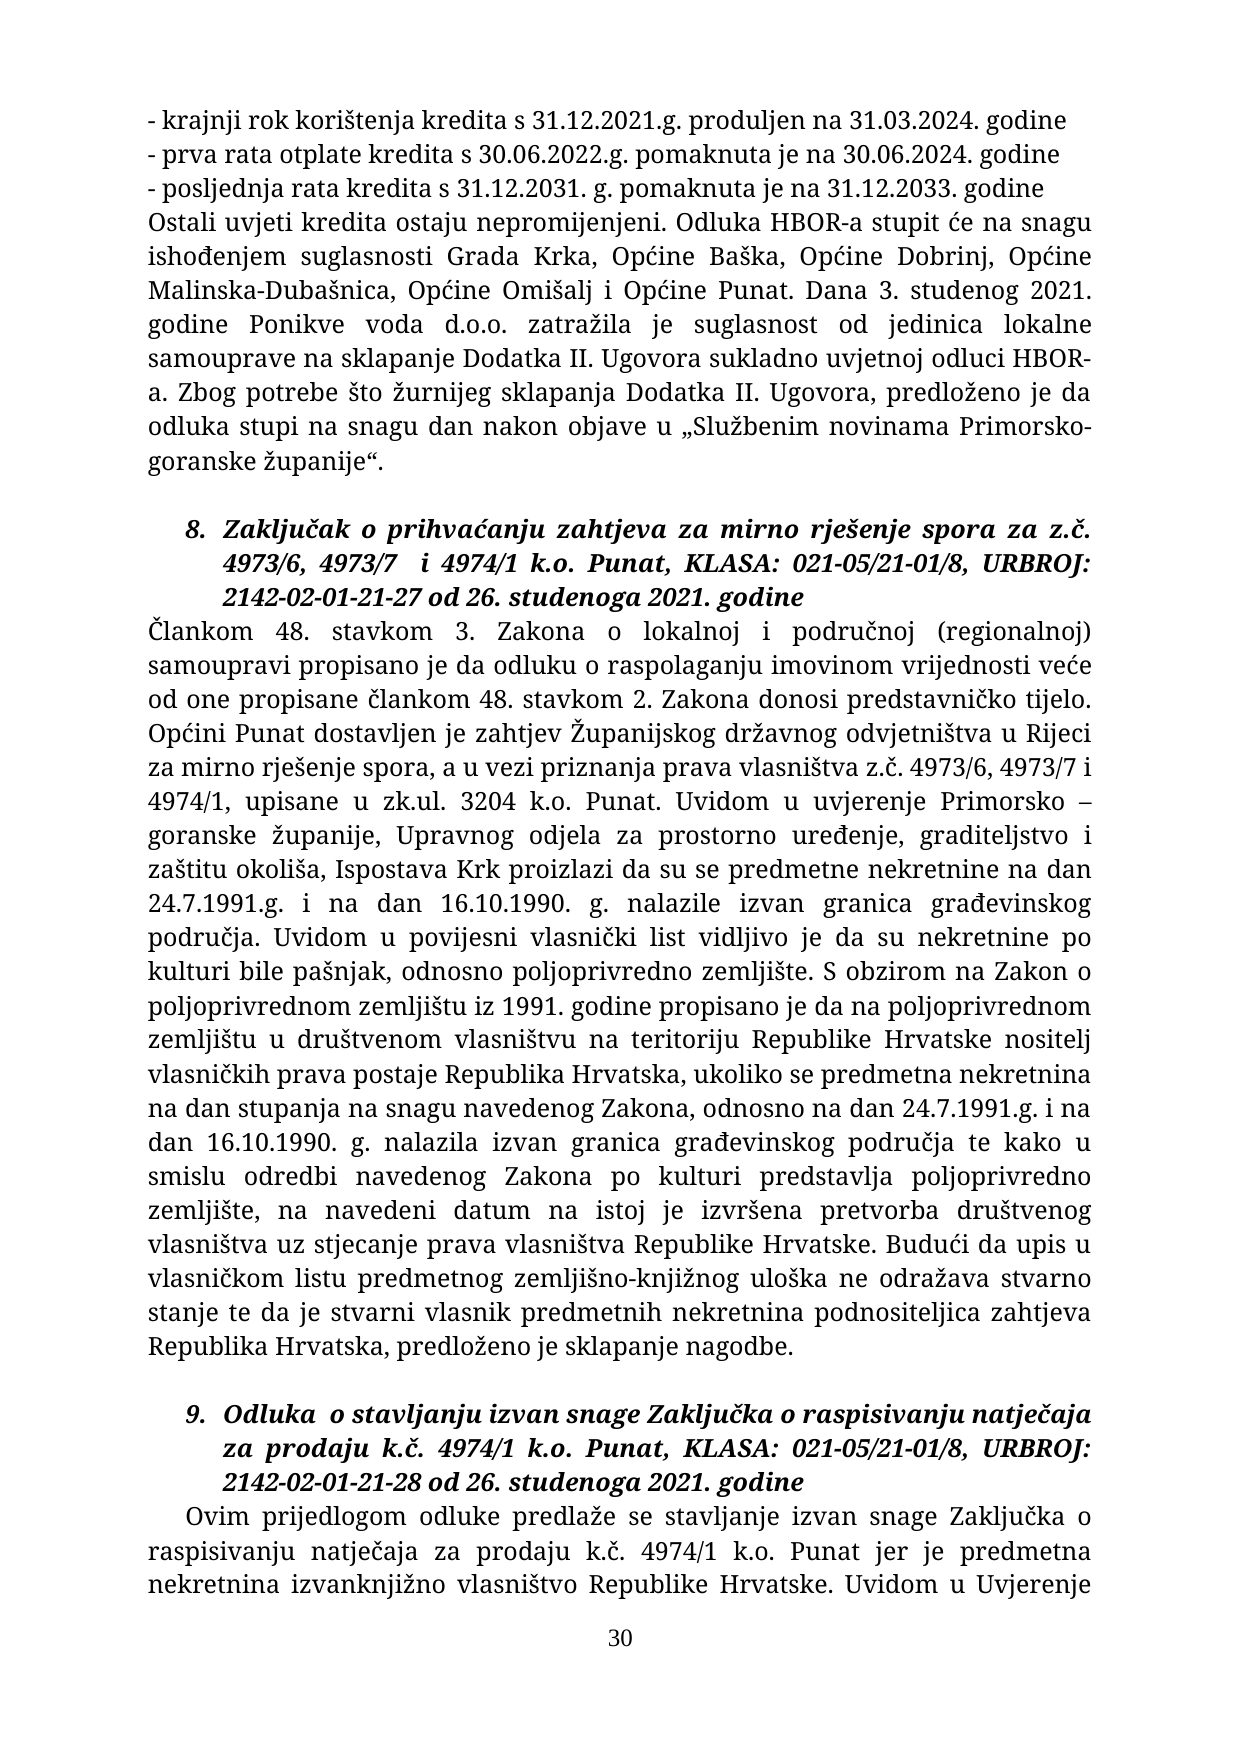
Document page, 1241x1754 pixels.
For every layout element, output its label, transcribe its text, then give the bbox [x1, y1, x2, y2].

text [148, 1499, 1093, 1601]
text Člankom 48. stavkom 3. Zakona o lokalnoj i područnoj (regionalnoj) samoupravi propisano je da odluku o raspolaganju imovinom vrijednosti veće od one propisane člankom 48. stavkom 2. Zakona donosi predstavničko tijelo. Općini Punat dostavljen je zahtjev Županijskog državnog odvjetništva u Rijeci za mirno rješenje spora, a u vezi priznanja prava vlasništva z.č. 4973/6, 4973/7 i 4974/1, upisane u zk.ul. 3204 k.o. Punat. Uvidom u uvjerenje Primorsko – goranske županije, Upravnog odjela za prostorno uređenje, graditeljstvo i zaštitu okoliša, Ispostava Krk proizlazi da su se predmetne nekretnine na dan 24.7.1991.g. i na dan 16.10.1990. g. nalazile izvan granica građevinskog područja. Uvidom u povijesni vlasnički list vidljivo je da su nekretnine po kulturi bile pašnjak, odnosno poljoprivredno zemljište. S obzirom na Zakon o poljoprivrednom zemljištu iz 1991. godine propisano je da na poljoprivrednom zemljištu u društvenom vlasništvu na teritoriju Republike Hrvatske nositelj vlasničkih prava postaje Republika Hrvatska, ukoliko se predmetna nekretnina na dan stupanja na snagu navedenog Zakona, odnosno na dan 24.7.1991.g. i na dan 16.10.1990. g. nalazila izvan granica građevinskog područja te kako u smislu odredbi navedenog Zakona po kulturi predstavlja poljoprivredno zemljište, na navedeni datum na istoj je izvršena pretvorba društvenog vlasništva uz stjecanje prava vlasništva Republike Hrvatske. Budući da upis u vlasničkom listu predmetnog zemljišno-knjižnog uloška ne odražava stvarno stanje te da je stvarni vlasnik predmetnih nekretnina podnositeljica zahtjeva Republika Hrvatska, predloženo je sklapanje nagodbe. [148, 613, 1093, 1363]
text - krajnji rok korištenja kredita s 31.12.2021.g. produljen na 31.03.2024. godine [148, 102, 1093, 137]
text - posljednja rata kredita s 31.12.2031. g. pomaknuta je na 31.12.2033. godine [148, 171, 1093, 205]
list Odluka o stavljanju izvan snage Zaključka o raspisivanju natječaja za prodaju k.č. 4974/1 k.o. Punat, KLASA: 021-05/21-01/8, URBROJ: 2142-02-01-21-28 od 26. studenoga 2021. godine [185, 1397, 1093, 1499]
text Ostali uvjeti kredita ostaju nepromijenjeni. Odluka HBOR-a stupit će na snagu ishođenjem suglasnosti Grada Krka, Općine Baška, Općine Dobrinj, Općine Malinska-Dubašnica, Općine Omišalj i Općine Punat. Dana 3. studenog 2021. godine Ponikve voda d.o.o. zatražila je suglasnost od jedinica lokalne samouprave na sklapanje Dodatka II. Ugovora sukladno uvjetnoj odluci HBOR-a. Zbog potrebe što žurnijeg sklapanja Dodatka II. Ugovora, predloženo je da odluka stupi na snagu dan nakon objave u „Službenim novinama Primorsko- goranske županije“. [148, 205, 1093, 477]
text - prva rata otplate kredita s 30.06.2022.g. pomaknuta je na 30.06.2024. godine [148, 137, 1093, 171]
list Zaključak o prihvaćanju zahtjeva za mirno rješenje spora za z.č. 4973/6, 4973/7 i 4974/1 k.o. Punat, KLASA: 021-05/21-01/8, URBROJ: 2142-02-01-21-27 od 26. studenoga 2021. godine [185, 511, 1093, 613]
